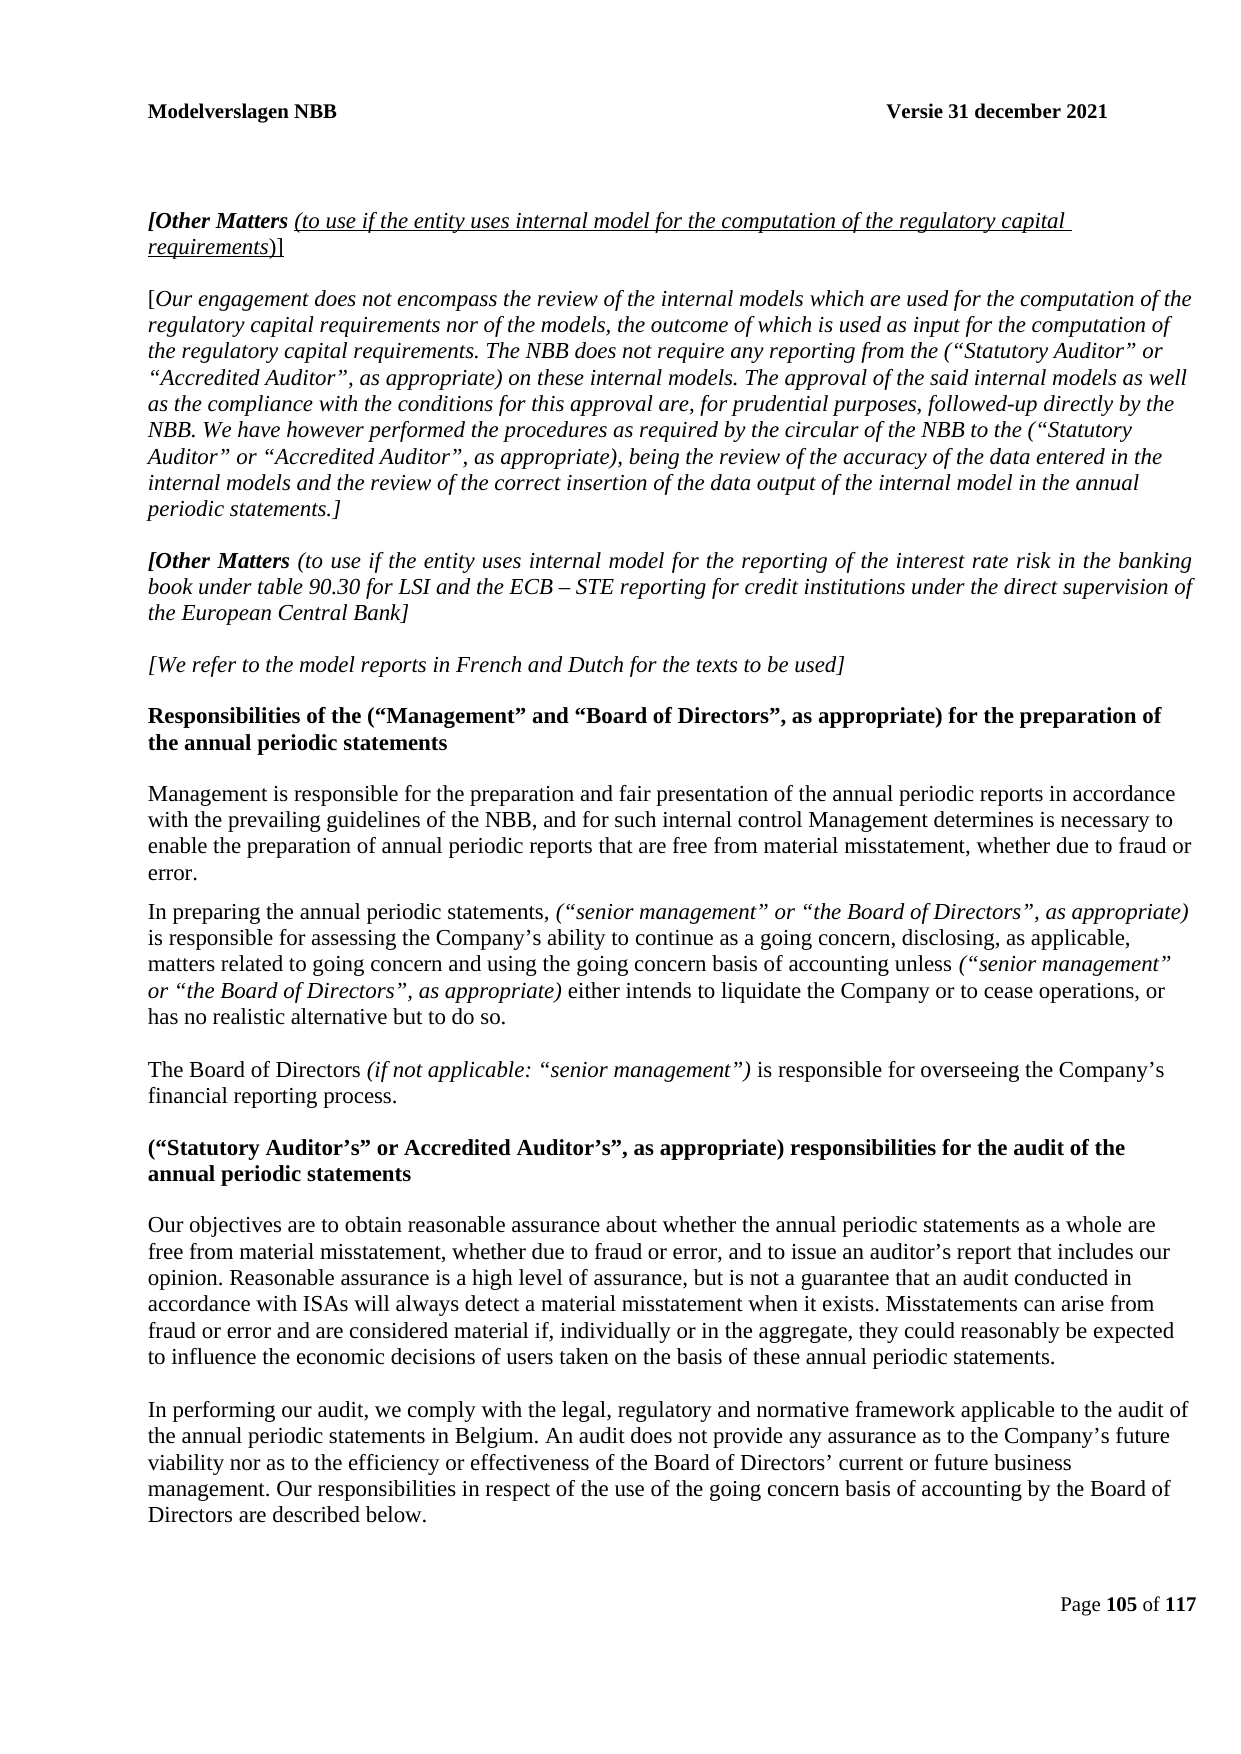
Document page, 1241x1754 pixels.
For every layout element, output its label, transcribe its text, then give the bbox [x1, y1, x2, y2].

text [We refer to the model reports in French and Dutch for the texts to be used] [148, 651, 1196, 677]
text [Our engagement does not encompass the review of the internal models which are used for the computation of the regulatory capital requirements nor of the models, the outcome of which is used as input for the computation of the regulatory capital requirements. The NBB does not require any reporting from the (“Statutory Auditor” or “Accredited Auditor”, as appropriate) on these internal models. The approval of the said internal models as well as the compliance with the conditions for this approval are, for prudential purposes, followed-up directly by the NBB. We have however performed the procedures as required by the circular of the NBB to the (“Statutory Auditor” or “Accredited Auditor”, as appropriate), being the review of the accuracy of the data entered in the internal models and the review of the correct insertion of the data output of the internal model in the annual periodic statements.] [148, 284, 1196, 522]
text [Other Matters (to use if the entity uses internal model for the computation of the regulatory capital requirements)] [148, 207, 1196, 259]
text In preparing the annual periodic statements, (“senior management” or “the Board of Directors”, as appropriate) is responsible for assessing the Company’s ability to continue as a going concern, disclosing, as applicable, matters related to going concern and using the going concern basis of accounting unless (“senior management” or “the Board of Directors”, as appropriate) either intends to liquidate the Company or to cease operations, or has no realistic alternative but to do so. [148, 898, 1196, 1029]
text Management is responsible for the preparation and fair presentation of the annual periodic reports in accordance with the prevailing guidelines of the NBB, and for such internal control Management determines is necessary to enable the preparation of annual periodic reports that are free from material misstatement, whether due to fraud or error. [148, 780, 1196, 885]
text (“Statutory Auditor’s” or Accredited Auditor’s”, as appropriate) responsibilities for the audit of the annual periodic statements [148, 1134, 1196, 1186]
text [Other Matters (to use if the entity uses internal model for the reporting of the interest rate risk in the banking book under table 90.30 for LSI and the ECB – STE reporting for credit institutions under the direct supervision of the European Central Bank] [148, 547, 1196, 626]
text Responsibilities of the (“Management” and “Board of Directors”, as appropriate) for the preparation of the annual periodic statements [148, 702, 1196, 755]
text In performing our audit, we comply with the legal, regulatory and normative framework applicable to the audit of the annual periodic statements in Belgium. An audit does not provide any assurance as to the Company’s future viability nor as to the efficiency or effectiveness of the Board of Directors’ current or future business management. Our responsibilities in respect of the use of the going concern basis of accounting by the Board of Directors are described below. [148, 1396, 1196, 1528]
text Our objectives are to obtain reasonable assurance about whether the annual periodic statements as a whole are free from material misstatement, whether due to fraud or error, and to issue an auditor’s report that includes our opinion. Reasonable assurance is a high level of assurance, but is not a guarantee that an audit conducted in accordance with ISAs will always detect a material misstatement when it exists. Misstatements can arise from fraud or error and are considered material if, individually or in the aggregate, they could reasonably be expected to influence the economic decisions of users taken on the basis of these annual periodic statements. [148, 1211, 1196, 1369]
text The Board of Directors (if not applicable: “senior management”) is responsible for overseeing the Company’s financial reporting process. [148, 1056, 1196, 1109]
